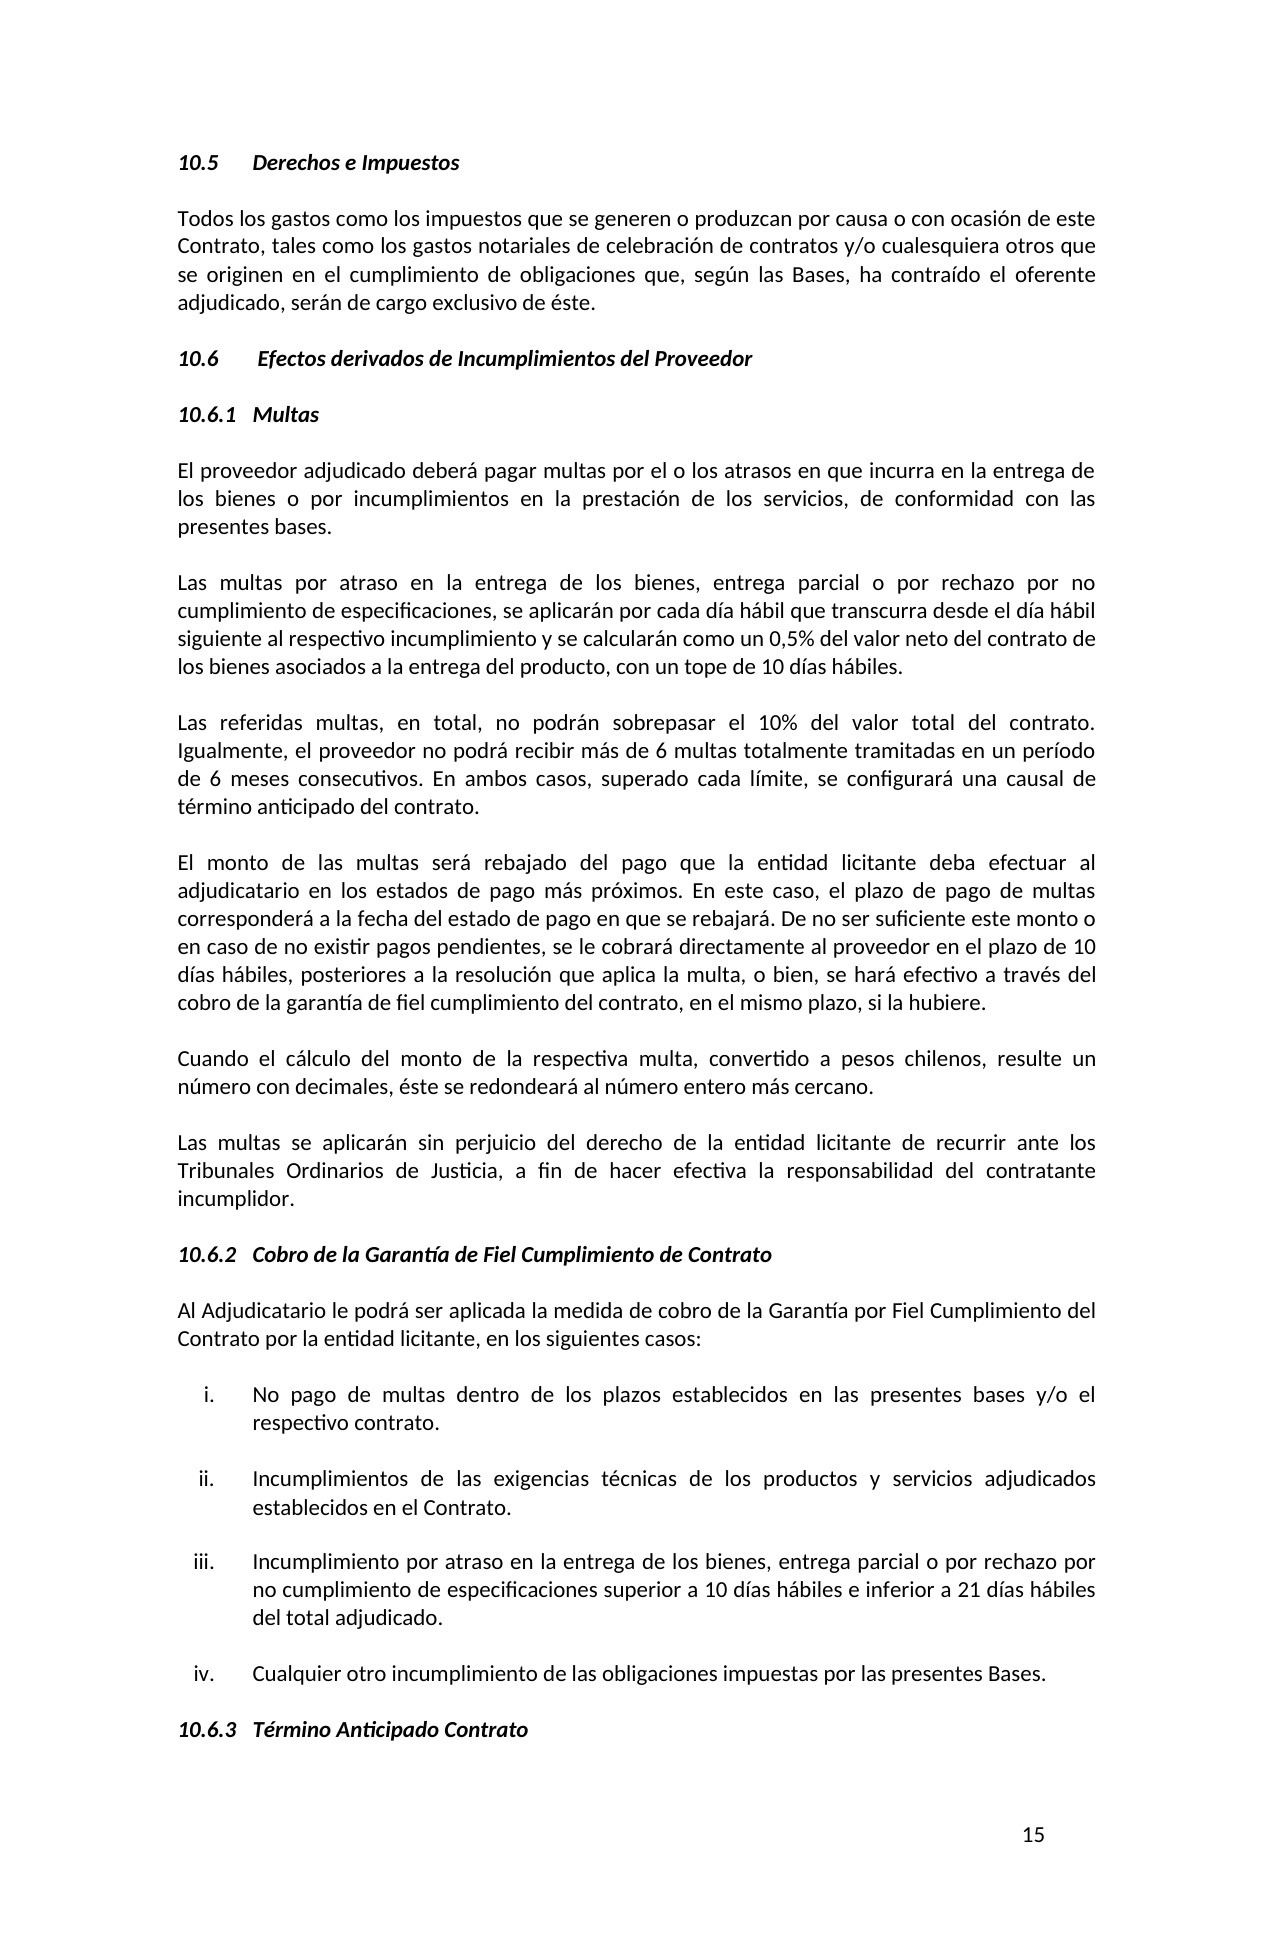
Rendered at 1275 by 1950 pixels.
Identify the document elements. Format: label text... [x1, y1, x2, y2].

subtitle Cobro de la Garantía de Fiel Cumplimiento de Contrato [177, 1240, 1098, 1268]
text Cuando el cálculo del monto de la respectiva multa, convertido a pesos chilenos, resulte un número con decimales, éste se redondeará al número entero más cercano. [177, 1044, 1098, 1100]
subtitle Efectos derivados de Incumplimientos del Proveedor [177, 344, 1098, 372]
text Al Adjudicatario le podrá ser aplicada la medida de cobro de la Garantía por Fiel Cumplimiento del Contrato por la entidad licitante, en los siguientes casos: [177, 1296, 1098, 1352]
text El proveedor adjudicado deberá pagar multas por el o los atrasos en que incurra en la entrega de los bienes o por incumplimientos en la prestación de los servicios, de conformidad con las presentes bases. [177, 456, 1098, 540]
text El monto de las multas será rebajado del pago que la entidad licitante deba efectuar al adjudicatario en los estados de pago más próximos. En este caso, el plazo de pago de multas corresponderá a la fecha del estado de pago en que se rebajará. De no ser suficiente este monto o en caso de no existir pagos pendientes, se le cobrará directamente al proveedor en el plazo de 10 días hábiles, posteriores a la resolución que aplica la multa, o bien, se hará efectivo a través del cobro de la garantía de fiel cumplimiento del contrato, en el mismo plazo, si la hubiere. [177, 848, 1098, 1016]
subtitle Multas [177, 400, 1098, 428]
text Todos los gastos como los impuestos que se generen o produzcan por causa o con ocasión de este Contrato, tales como los gastos notariales de celebración de contratos y/o cualesquiera otros que se originen en el cumplimiento de obligaciones que, según las Bases, ha contraído el oferente adjudicado, serán de cargo exclusivo de éste. [177, 204, 1098, 316]
list Incumplimientos de las exigencias técnicas de los productos y servicios adjudicados establecidos en el Contrato. [215, 1464, 1098, 1521]
text Las multas por atraso en la entrega de los bienes, entrega parcial o por rechazo por no cumplimiento de especificaciones, se aplicarán por cada día hábil que transcurra desde el día hábil siguiente al respectivo incumplimiento y se calcularán como un 0,5% del valor neto del contrato de los bienes asociados a la entrega del producto, con un tope de 10 días hábiles. [177, 568, 1098, 680]
list Cualquier otro incumplimiento de las obligaciones impuestas por las presentes Bases. [215, 1659, 1098, 1687]
text Las multas se aplicarán sin perjuicio del derecho de la entidad licitante de recurrir ante los Tribunales Ordinarios de Justicia, a fin de hacer efectiva la responsabilidad del contratante incumplidor. [177, 1128, 1098, 1240]
subtitle Derechos e Impuestos [177, 148, 1098, 176]
list No pago de multas dentro de los plazos establecidos en las presentes bases y/o el respectivo contrato. [215, 1381, 1098, 1437]
text Las referidas multas, en total, no podrán sobrepasar el 10% del valor total del contrato. Igualmente, el proveedor no podrá recibir más de 6 multas totalmente tramitadas en un período de 6 meses consecutivos. En ambos casos, superado cada límite, se configurará una causal de término anticipado del contrato. [177, 708, 1098, 820]
list Incumplimiento por atraso en la entrega de los bienes, entrega parcial o por rechazo por no cumplimiento de especificaciones superior a 10 días hábiles e inferior a 21 días hábiles del total adjudicado. [215, 1547, 1098, 1631]
subtitle Término Anticipado Contrato [177, 1715, 1098, 1743]
